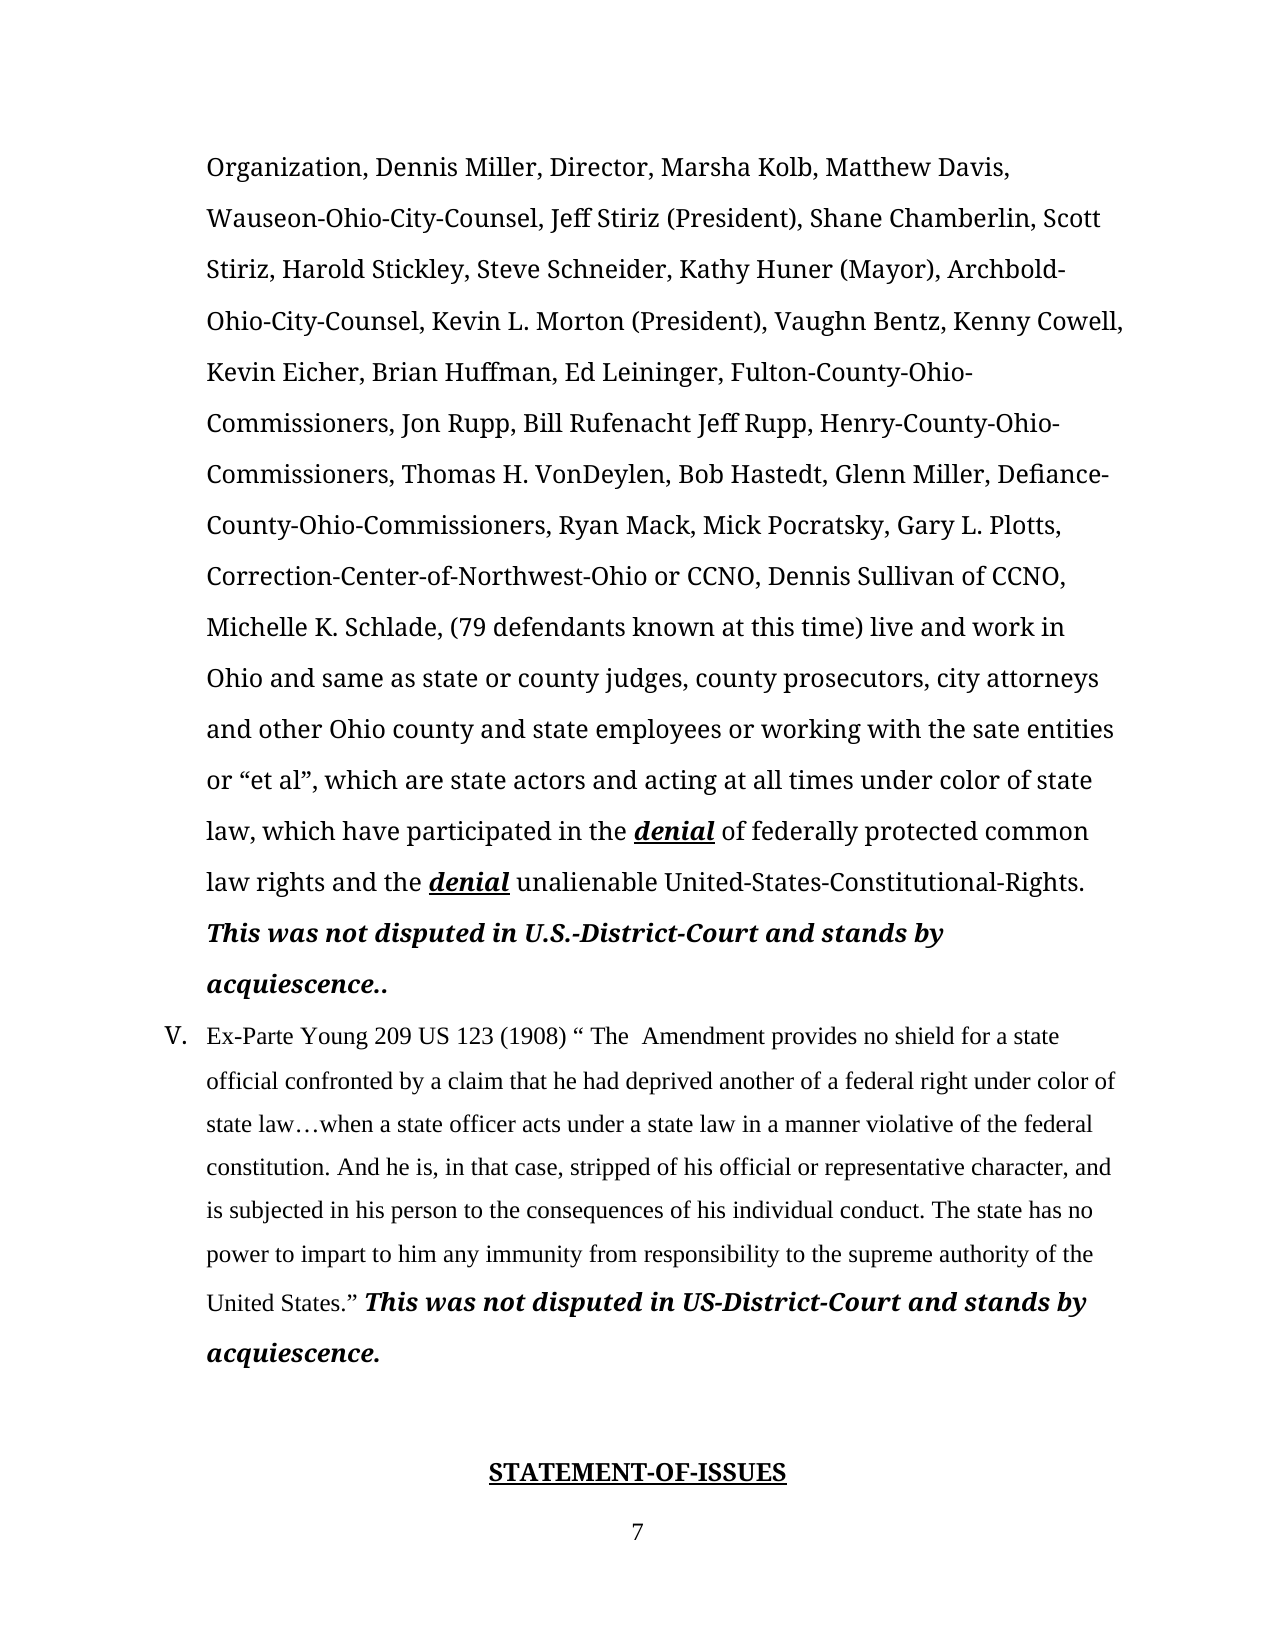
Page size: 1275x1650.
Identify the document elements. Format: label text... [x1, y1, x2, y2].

list Ex-Parte Young 209 US 123 (1908) “ The Amendment provides no shield for a state official confronted by a claim that he had deprived another of a federal right under color of state law…when a state officer acts under a state law in a manner violative of the federal constitution. And he is, in that case, stripped of his official or representative character, and is subjected in his person to the consequences of his individual conduct. The state has no power to impart to him any immunity from responsibility to the supreme authority of the United States.” This was not disputed in US-District-Court and stands by acquiescence. [187, 1018, 1125, 1369]
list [187, 150, 1125, 1001]
subtitle STATEMENT-OF-ISSUES [150, 1454, 1125, 1489]
